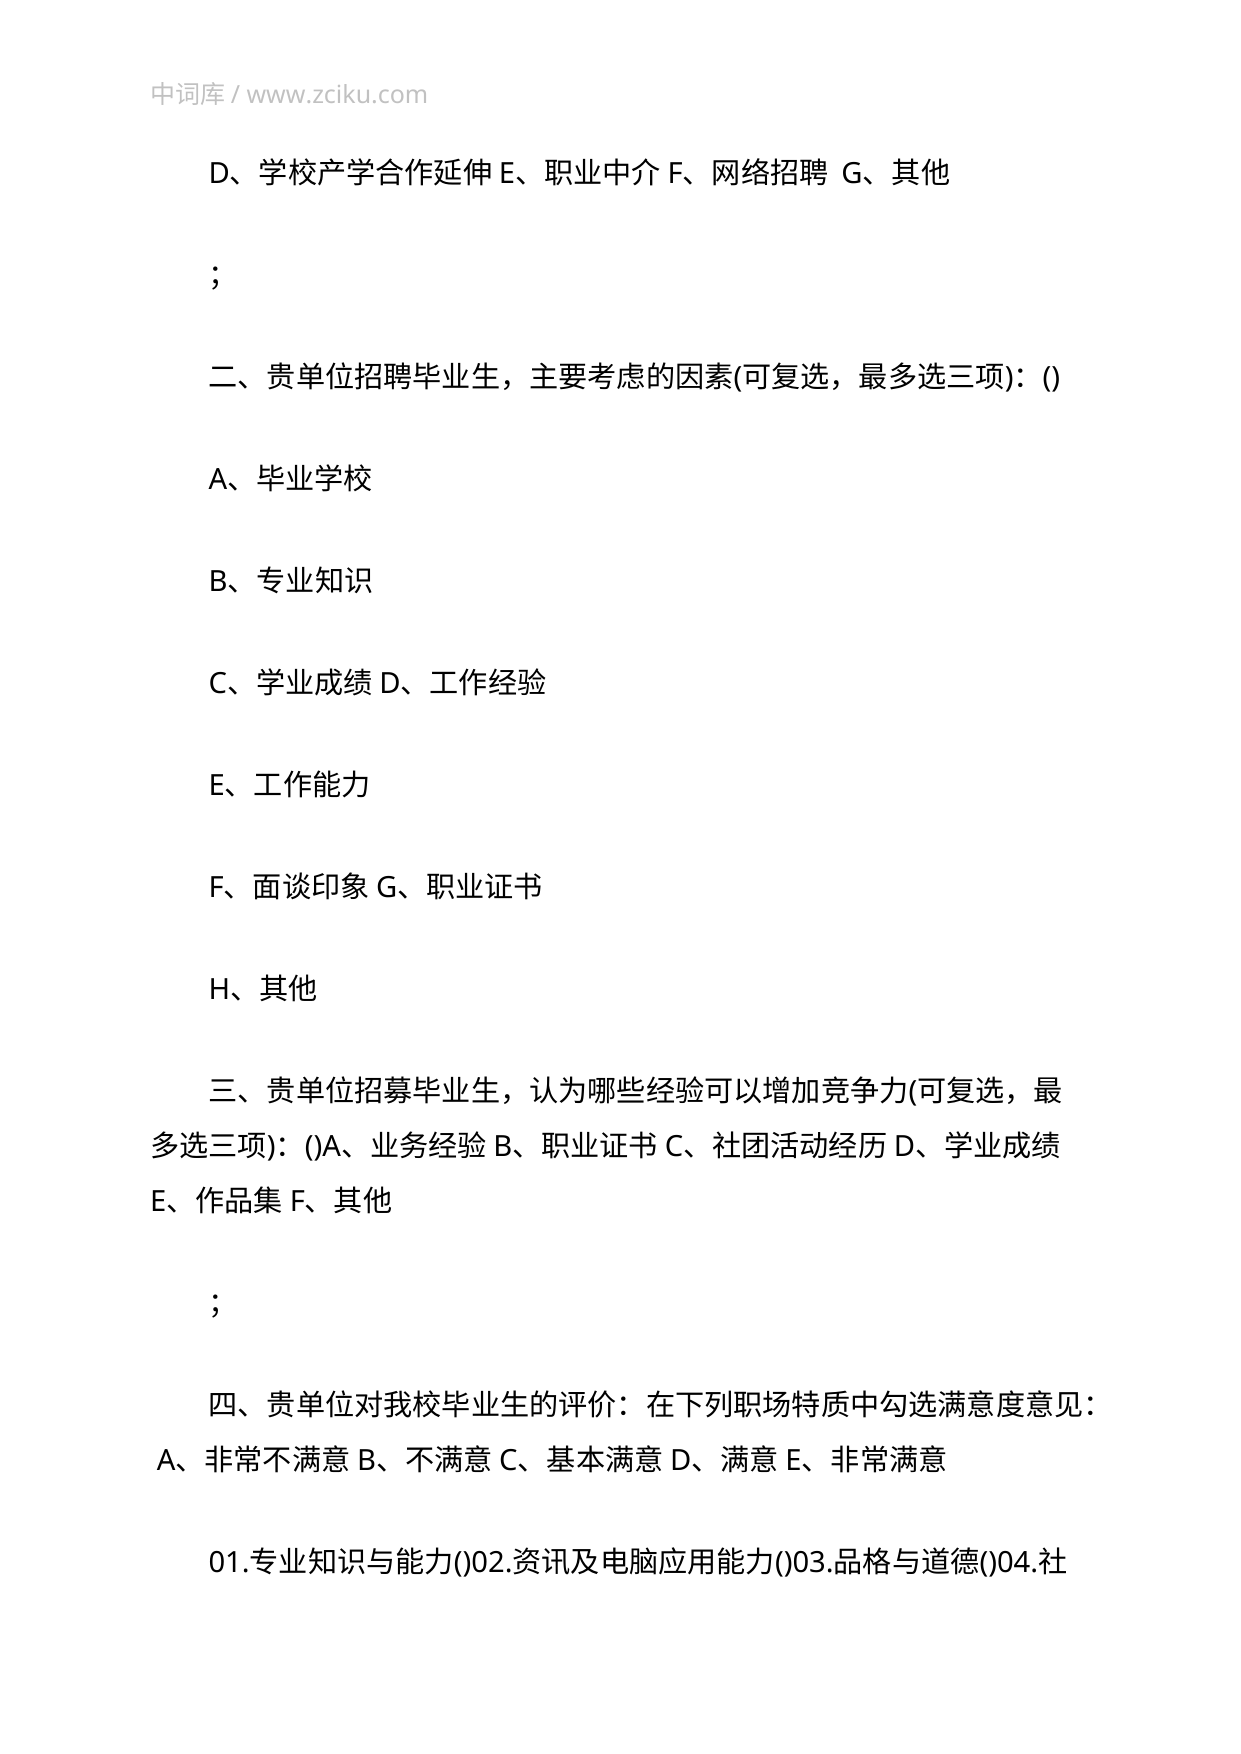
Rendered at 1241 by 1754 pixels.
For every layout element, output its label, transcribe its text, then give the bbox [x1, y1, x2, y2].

text 二、贵单位招聘毕业生，主要考虑的因素(可复选，最多选三项)：() [150, 354, 1090, 396]
text F、面谈印象 G、职业证书 [150, 864, 1090, 906]
text B、专业知识 [150, 558, 1090, 600]
text ； [150, 1279, 1090, 1322]
text A、毕业学校 [150, 456, 1090, 498]
text C、学业成绩 D、工作经验 [150, 660, 1090, 702]
text 三、贵单位招募毕业生，认为哪些经验可以增加竞争力(可复选，最多选三项)：()A、业务经验 B、职业证书 C、社团活动经历 D、学业成绩 E、作品集 F、其他 [150, 1068, 1090, 1220]
text H、其他 [150, 966, 1090, 1008]
text D、学校产学合作延伸 E、职业中介 F、网络招聘 G、其他 [150, 150, 1090, 192]
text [150, 1538, 1090, 1581]
text 四、贵单位对我校毕业生的评价：在下列职场特质中勾选满意度意见： A、非常不满意 B、不满意 C、基本满意 D、满意 E、非常满意 [150, 1381, 1090, 1479]
text E、工作能力 [150, 762, 1090, 804]
text ； [150, 252, 1090, 294]
